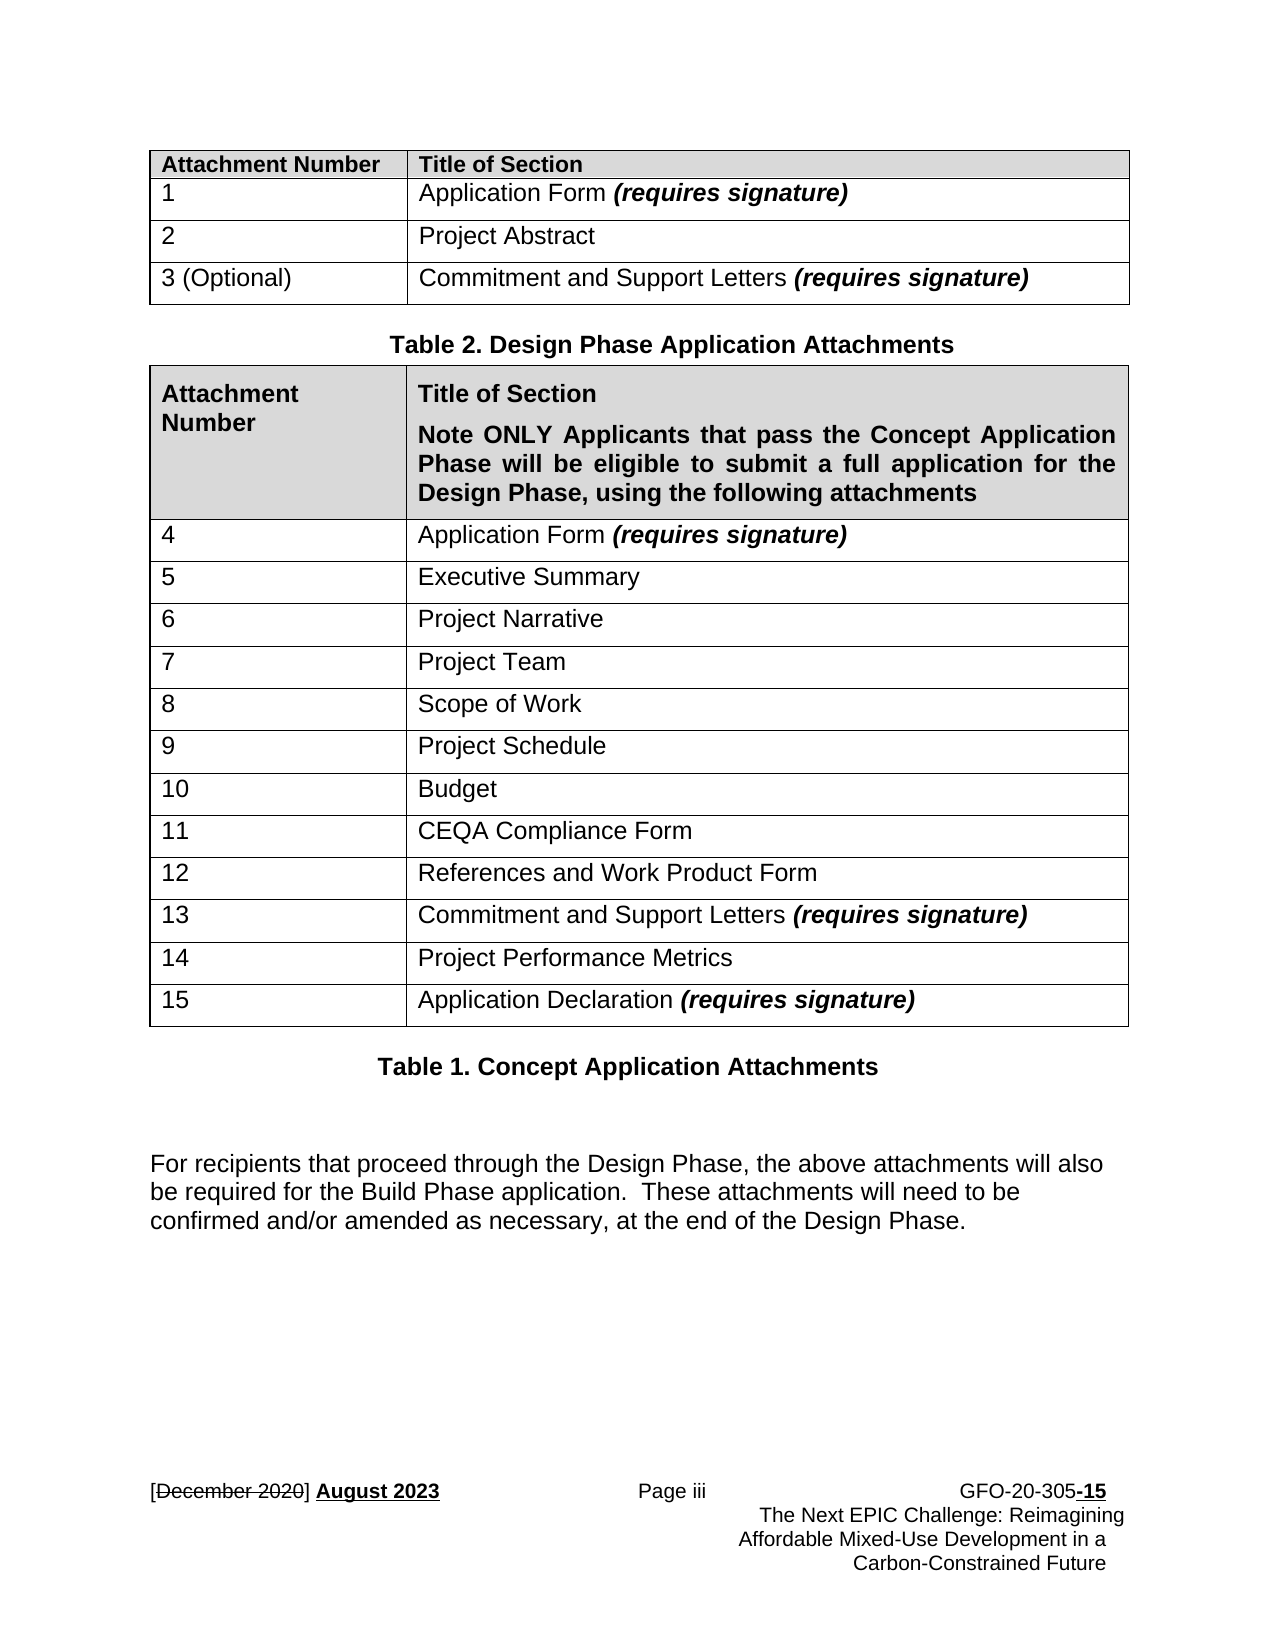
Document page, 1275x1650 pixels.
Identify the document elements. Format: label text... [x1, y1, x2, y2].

table_cell Commitment and Support Letters (requires signature) [408, 263, 1129, 304]
table_cell Commitment and Support Letters (requires signature) [407, 900, 1128, 942]
text For recipients that proceed through the Design Phase, the above attachments will also be required for the Build Phase application. These attachments will need to be confirmed and/or amended as necessary, at the end of the Design Phase. [150, 1149, 1106, 1235]
table_cell Project Narrative [407, 604, 1128, 646]
table_cell 10 [151, 774, 406, 815]
table_cell Project Team [407, 647, 1128, 688]
table_cell 2 [151, 221, 407, 262]
table_cell 9 [151, 731, 406, 772]
table_cell Attachment Number [151, 366, 406, 519]
table_cell Project Schedule [407, 731, 1128, 772]
table_cell Application Declaration (requires signature) [407, 985, 1128, 1026]
table_cell 7 [151, 647, 406, 688]
table_cell 11 [151, 816, 406, 857]
table_cell 1 [151, 179, 407, 220]
table_header Title of Section [408, 151, 1129, 177]
table_cell Application Form (requires signature) [408, 179, 1129, 220]
table_cell Title of Section Note ONLY Applicants that pass the Concept Application Phase will be eligible to submit a full application for the Design Phase, using the following attachments [407, 366, 1128, 519]
table_cell 3 (Optional) [151, 263, 407, 304]
table_cell 12 [151, 858, 406, 899]
table_cell Scope of Work [407, 689, 1128, 730]
table_cell 15 [151, 985, 406, 1026]
table_cell Executive Summary [407, 562, 1128, 603]
table_cell References and Work Product Form [407, 858, 1128, 899]
table_header Attachment Number [151, 151, 407, 177]
table_cell Table 2. Design Phase Application Attachments [150, 305, 1124, 365]
table_cell 8 [151, 689, 406, 730]
table_cell CEQA Compliance Form [407, 816, 1128, 857]
table_cell 5 [151, 562, 406, 603]
table_cell Budget [407, 774, 1128, 815]
table_cell Project Performance Metrics [407, 943, 1128, 984]
table_cell Application Form (requires signature) [407, 520, 1128, 561]
table_cell Project Abstract [408, 221, 1129, 262]
table_cell 6 [151, 604, 406, 646]
title Table 1. Concept Application Attachments [150, 1052, 1106, 1081]
table_cell 4 [151, 520, 406, 561]
table_cell 14 [151, 943, 406, 984]
table_cell 13 [151, 900, 406, 942]
